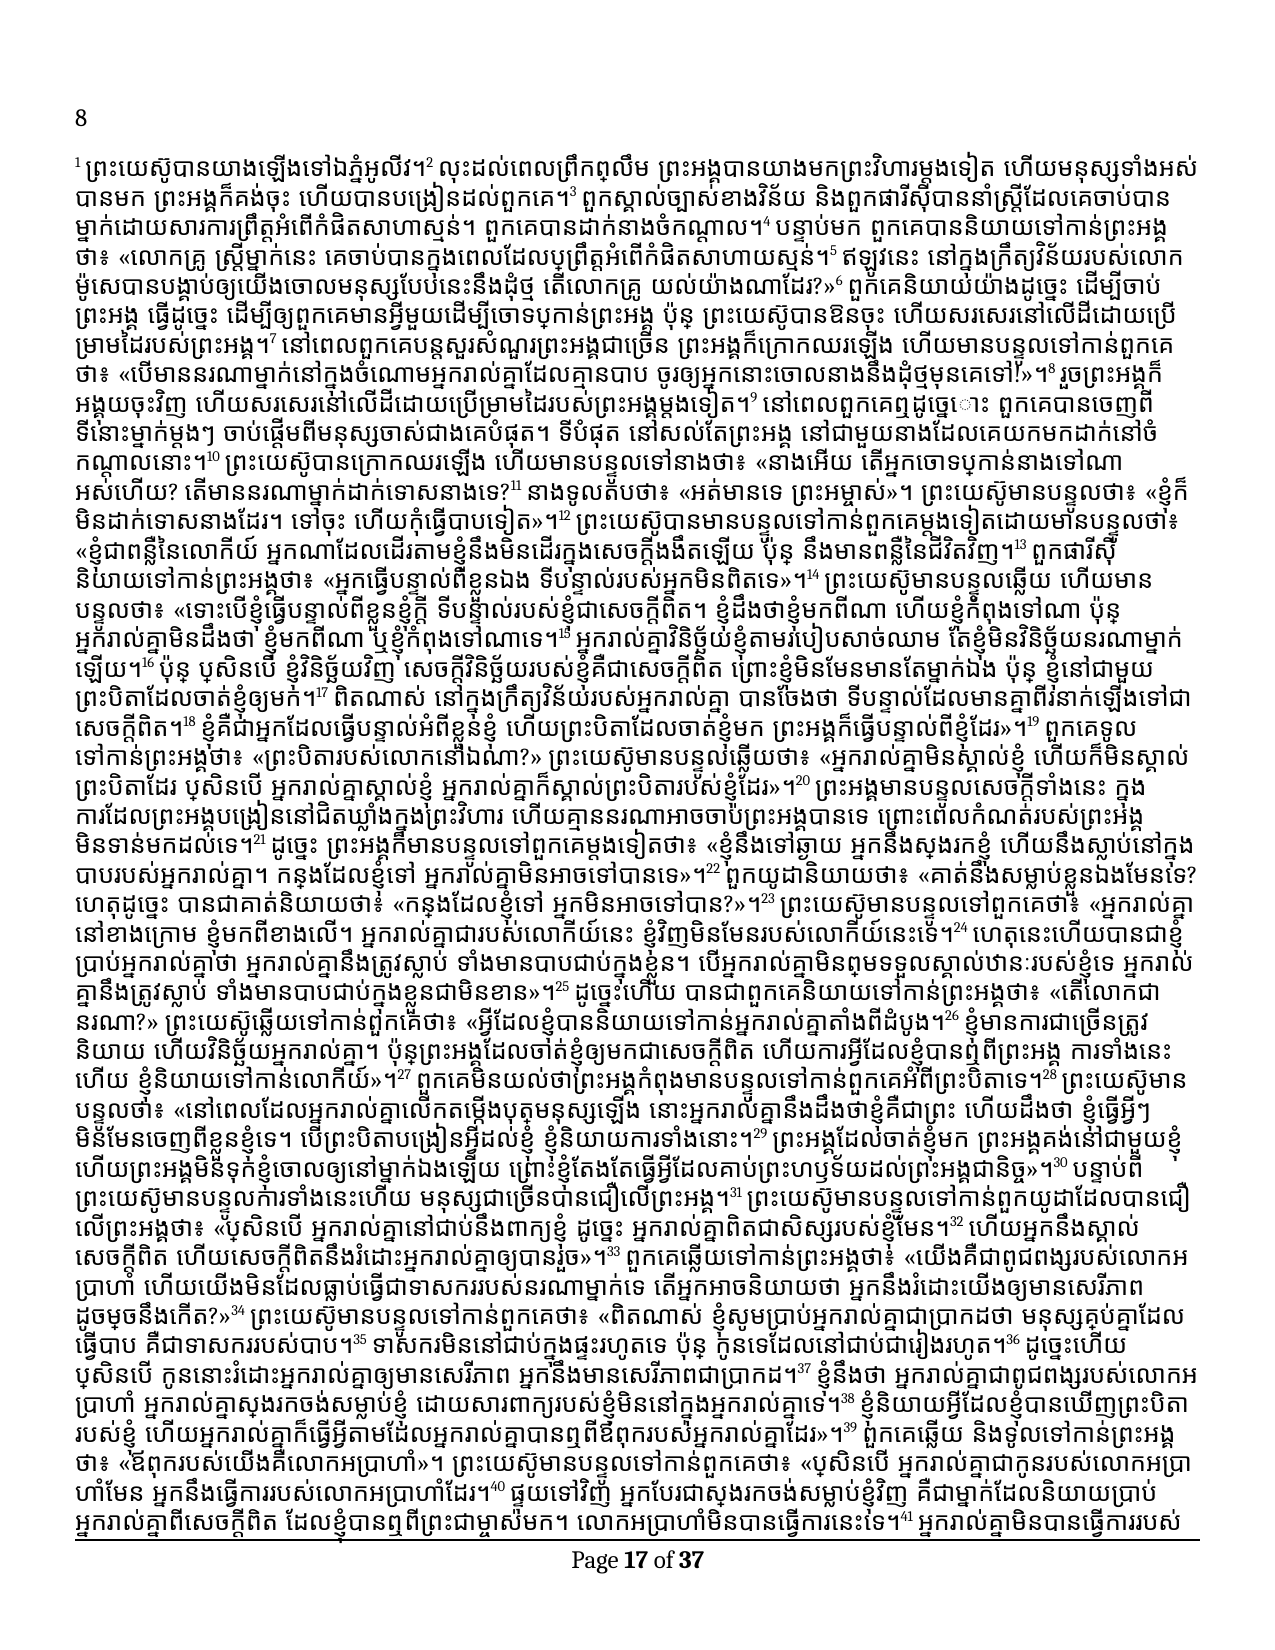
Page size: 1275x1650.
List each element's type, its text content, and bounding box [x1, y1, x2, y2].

text 8 [75, 104, 1200, 132]
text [75, 153, 1200, 1539]
